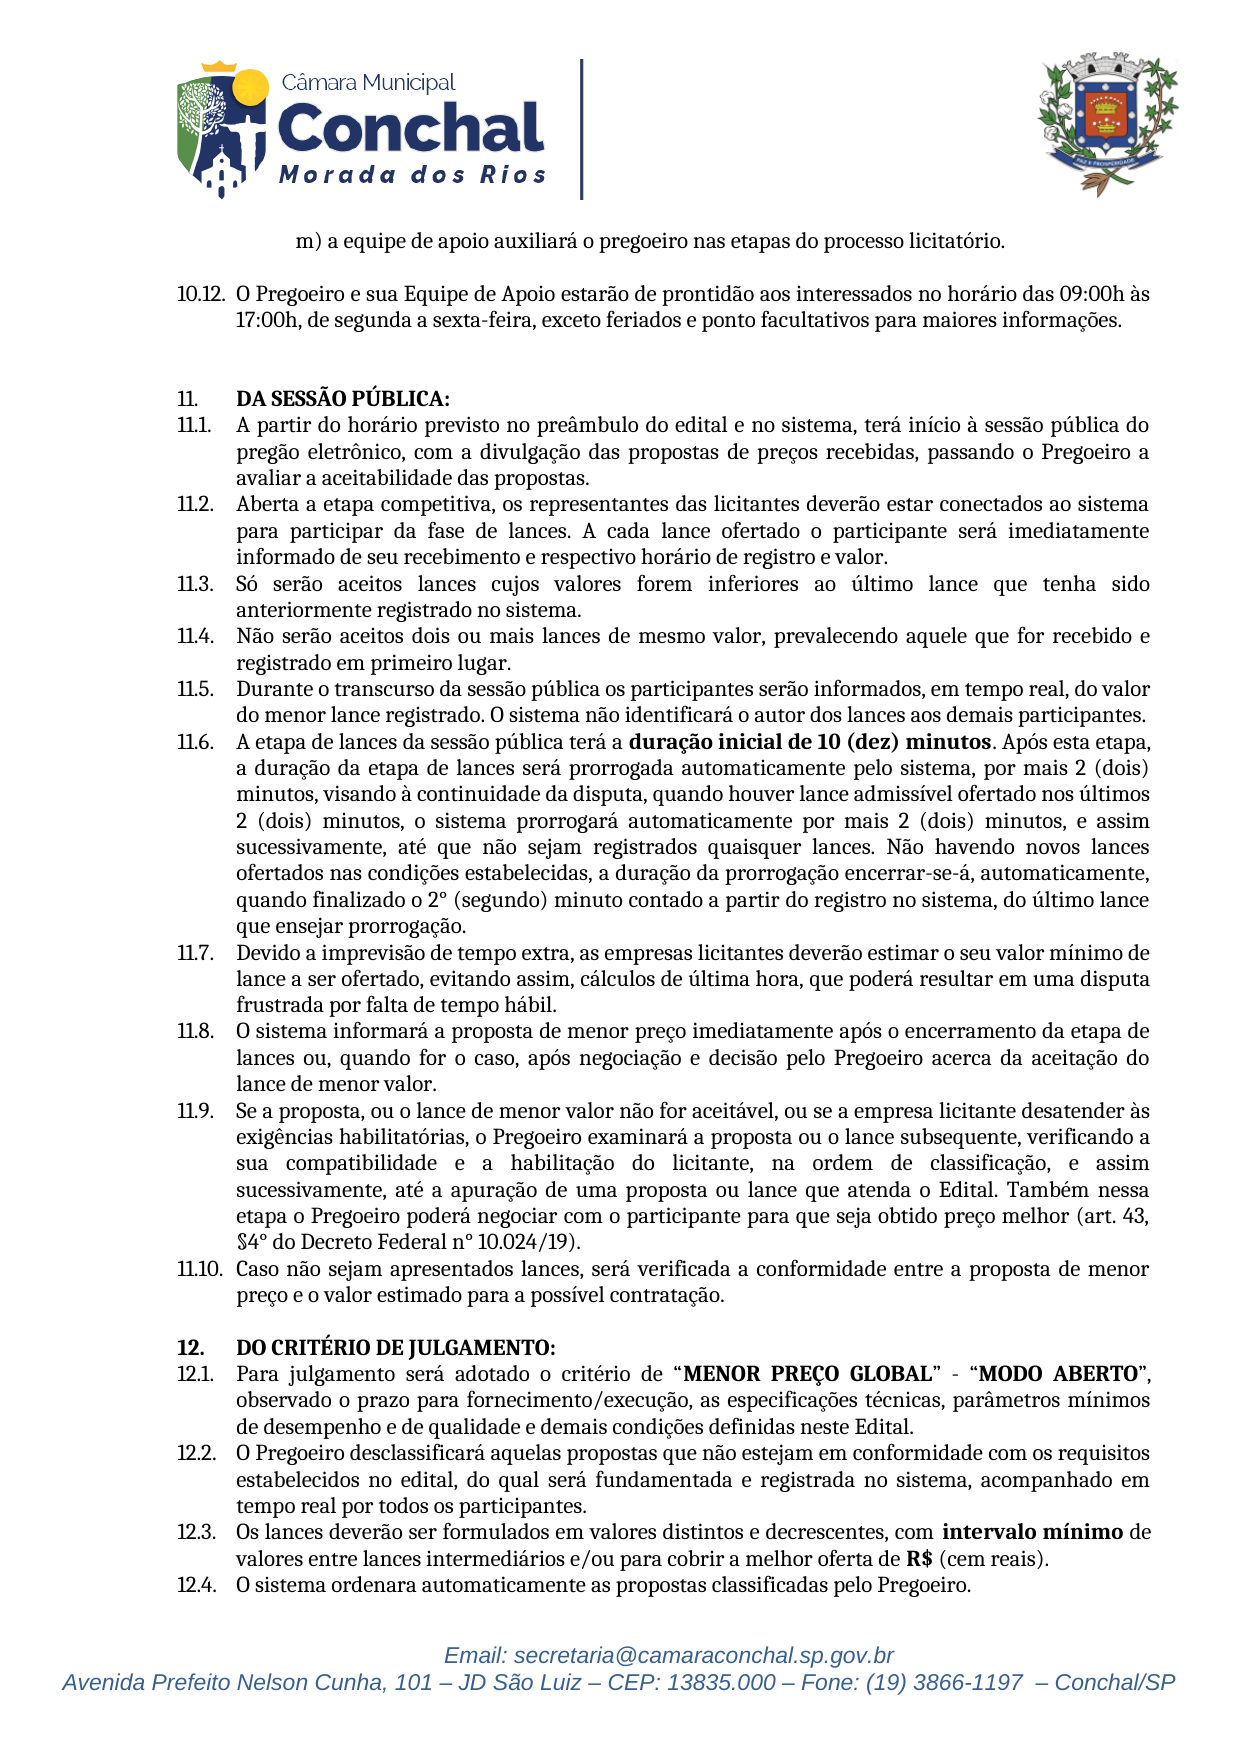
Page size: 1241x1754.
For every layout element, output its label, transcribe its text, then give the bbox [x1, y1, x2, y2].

list A partir do horário previsto no preâmbulo do edital e no sistema, terá início à sessão pública do pregão eletrônico, com a divulgação das propostas de preços recebidas, passando o Pregoeiro a avaliar a aceitabilidade das propostas. [177, 412, 1152, 491]
list Para julgamento será adotado o critério de “MENOR PREÇO GLOBAL” - “MODO ABERTO”, observado o prazo para fornecimento/execução, as especificações técnicas, parâmetros mínimos de desempenho e de qualidade e demais condições definidas neste Edital. [177, 1361, 1152, 1440]
list Durante o transcurso da sessão pública os participantes serão informados, em tempo real, do valor do menor lance registrado. O sistema não identificará o autor dos lances aos demais participantes. [177, 676, 1152, 728]
list DA SESSÃO PÚBLICA: [177, 386, 1152, 412]
list Os lances deverão ser formulados em valores distintos e decrescentes, com intervalo mínimo de valores entre lances intermediários e/ou para cobrir a melhor oferta de R$ (cem reais). [177, 1519, 1152, 1572]
list Só serão aceitos lances cujos valores forem inferiores ao último lance que tenha sido anteriormente registrado no sistema. [177, 570, 1152, 623]
list Caso não sejam apresentados lances, será verificada a conformidade entre a proposta de menor preço e o valor estimado para a possível contratação. [177, 1256, 1152, 1308]
list O sistema ordenara automaticamente as propostas classificadas pelo Pregoeiro. [177, 1572, 1152, 1598]
picture [1006, 45, 1186, 204]
list A etapa de lances da sessão pública terá a duração inicial de 10 (dez) minutos. Após esta etapa, a duração da etapa de lances será prorrogada automaticamente pelo sistema, por mais 2 (dois) minutos, visando à continuidade da disputa, quando houver lance admissível ofertado nos últimos 2 (dois) minutos, o sistema prorrogará automaticamente por mais 2 (dois) minutos, e assim sucessivamente, até que não sejam registrados quaisquer lances. Não havendo novos lances ofertados nas condições estabelecidas, a duração da prorrogação encerrar-se-á, automaticamente, quando finalizado o 2° (segundo) minuto contado a partir do registro no sistema, do último lance que ensejar prorrogação. [177, 728, 1152, 939]
list O sistema informará a proposta de menor preço imediatamente após o encerramento da etapa de lances ou, quando for o caso, após negociação e decisão pelo Pregoeiro acerca da aceitação do lance de menor valor. [177, 1018, 1152, 1097]
list Não serão aceitos dois ou mais lances de mesmo valor, prevalecendo aquele que for recebido e registrado em primeiro lugar. [177, 623, 1152, 676]
picture [177, 59, 584, 200]
list DO CRITÉRIO DE JULGAMENTO: [177, 1334, 1152, 1361]
list Devido a imprevisão de tempo extra, as empresas licitantes deverão estimar o seu valor mínimo de lance a ser ofertado, evitando assim, cálculos de última hora, que poderá resultar em uma disputa frustrada por falta de tempo hábil. [177, 939, 1152, 1018]
list Se a proposta, ou o lance de menor valor não for aceitável, ou se a empresa licitante desatender às exigências habilitatórias, o Pregoeiro examinará a proposta ou o lance subsequente, verificando a sua compatibilidade e a habilitação do licitante, na ordem de classificação, e assim sucessivamente, até a apuração de uma proposta ou lance que atenda o Edital. Também nessa etapa o Pregoeiro poderá negociar com o participante para que seja obtido preço melhor (art. 43, §4° do Decreto Federal n° 10.024/19). [177, 1097, 1152, 1256]
list O Pregoeiro desclassificará aquelas propostas que não estejam em conformidade com os requisitos estabelecidos no edital, do qual será fundamentada e registrada no sistema, acompanhado em tempo real por todos os participantes. [177, 1440, 1152, 1519]
list m) a equipe de apoio auxiliará o pregoeiro nas etapas do processo licitatório. [295, 228, 1152, 254]
list Aberta a etapa competitiva, os representantes das licitantes deverão estar conectados ao sistema para participar da fase de lances. A cada lance ofertado o participante será imediatamente informado de seu recebimento e respectivo horário de registro e valor. [177, 491, 1152, 570]
list O Pregoeiro e sua Equipe de Apoio estarão de prontidão aos interessados no horário das 09:00h às 17:00h, de segunda a sexta-feira, exceto feriados e ponto facultativos para maiores informações. [177, 280, 1152, 333]
